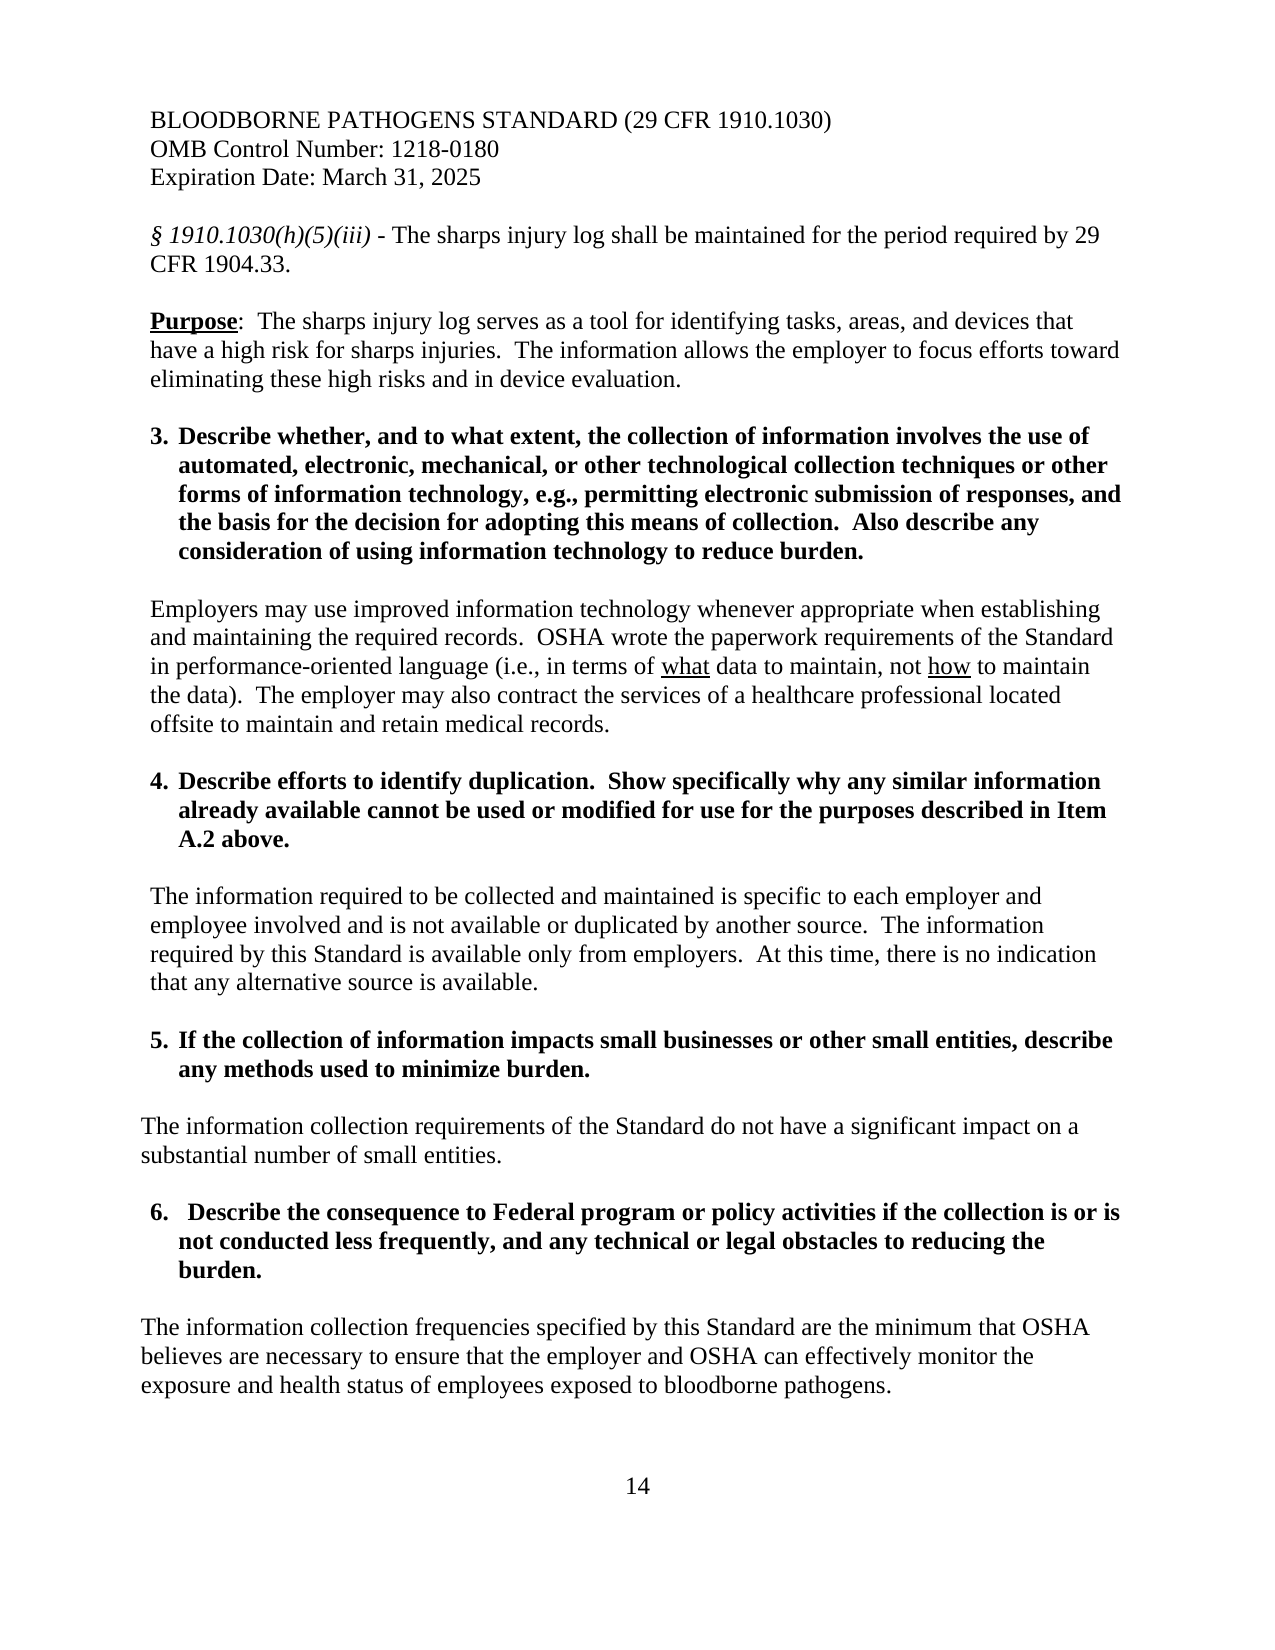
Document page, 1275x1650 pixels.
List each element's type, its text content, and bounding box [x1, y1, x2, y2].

text 5. If the collection of information impacts small businesses or other small entities, describe any methods used to minimize burden. [150, 1025, 1125, 1082]
text The information required to be collected and maintained is specific to each employer and employee involved and is not available or duplicated by another source. The information required by this Standard is available only from employers. At this time, there is no indication that any alternative source is available. [150, 881, 1125, 996]
text 6. Describe the consequence to Federal program or policy activities if the collection is or is not conducted less frequently, and any technical or legal obstacles to reducing the burden. [150, 1197, 1125, 1284]
text § 1910.1030(h)(5)(iii) - The sharps injury log shall be maintained for the period required by 29 CFR 1904.33. [150, 220, 1125, 277]
text The information collection frequencies specified by this Standard are the minimum that OSHA believes are necessary to ensure that the employer and OSHA can effectively monitor the exposure and health status of employees exposed to bloodborne pathogens. [141, 1312, 1125, 1399]
text 3. Describe whether, and to what extent, the collection of information involves the use of automated, electronic, mechanical, or other technological collection techniques or other forms of information technology, e.g., permitting electronic submission of responses, and the basis for the decision for adopting this means of collection. Also describe any consideration of using information technology to reduce burden. [150, 421, 1125, 565]
text The information collection requirements of the Standard do not have a significant impact on a substantial number of small entities. [141, 1111, 1125, 1169]
text 4. Describe efforts to identify duplication. Show specifically why any similar information already available cannot be used or modified for use for the purposes described in Item A.2 above. [150, 766, 1125, 852]
text Purpose: The sharps injury log serves as a tool for identifying tasks, areas, and devices that have a high risk for sharps injuries. The information allows the employer to focus efforts toward eliminating these high risks and in device evaluation. [150, 306, 1125, 392]
text Employers may use improved information technology whenever appropriate when establishing and maintaining the required records. OSHA wrote the paperwork requirements of the Standard in performance-oriented language (i.e., in terms of what data to maintain, not how to maintain the data). The employer may also contract the services of a healthcare professional located offsite to maintain and retain medical records. [150, 594, 1125, 737]
